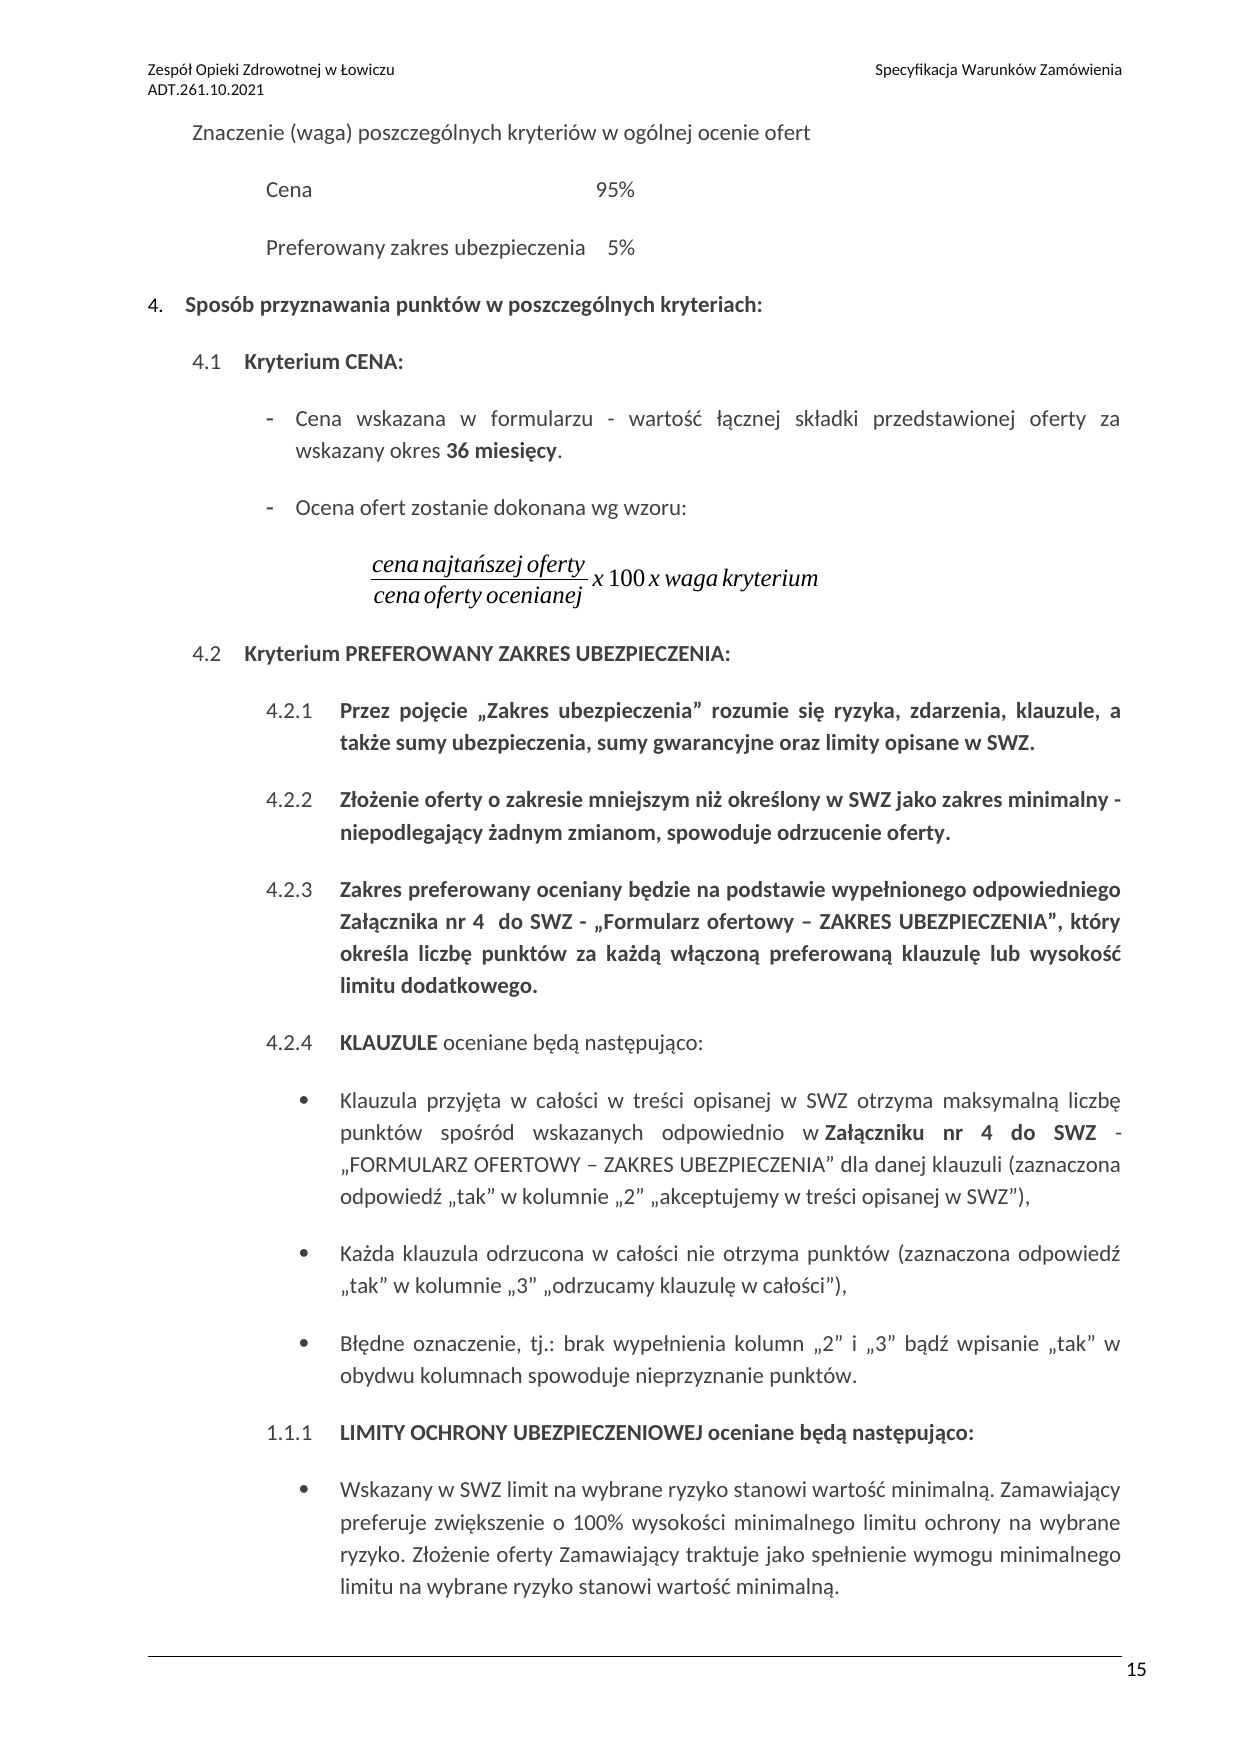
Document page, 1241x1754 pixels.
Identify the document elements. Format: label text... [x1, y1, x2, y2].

list Wskazany w SWZ limit na wybrane ryzyko stanowi wartość minimalną. Zamawiający preferuje zwiększenie o 100% wysokości minimalnego limitu ochrony na wybrane ryzyko. Złożenie oferty Zamawiający traktuje jako spełnienie wymogu minimalnego limitu na wybrane ryzyko stanowi wartość minimalną. [300, 1475, 1122, 1600]
text Znaczenie (waga) poszczególnych kryteriów w ogólnej ocenie ofert [192, 118, 1122, 146]
list Ocena ofert zostanie dokonana wg wzoru: [266, 493, 1122, 522]
list Kryterium CENA: [192, 347, 1122, 375]
text Cena 95% [266, 175, 1122, 203]
list Zakres preferowany oceniany będzie na podstawie wypełnionego odpowiedniego Załącznika nr 4 do SWZ - „Formularz ofertowy – ZAKRES UBEZPIECZENIA”, który określa liczbę punktów za każdą włączoną preferowaną klauzulę lub wysokość limitu dodatkowego. [266, 875, 1122, 999]
list Błędne oznaczenie, tj.: brak wypełnienia kolumn „2” i „3” bądź wpisanie „tak” w obydwu kolumnach spowoduje nieprzyznanie punktów. [300, 1329, 1122, 1389]
text Preferowany zakres ubezpieczenia 5% [266, 233, 1122, 261]
list Kryterium PREFEROWANY ZAKRES UBEZPIECZENIA: [192, 639, 1122, 667]
list KLAUZULE oceniane będą następująco: [266, 1028, 1122, 1057]
list Przez pojęcie „Zakres ubezpieczenia” rozumie się ryzyka, zdarzenia, klauzule, a także sumy ubezpieczenia, sumy gwarancyjne oraz limity opisane w SWZ. [266, 696, 1122, 756]
list Każda klauzula odrzucona w całości nie otrzyma punktów (zaznaczona odpowiedź „tak” w kolumnie „3” „odrzucamy klauzulę w całości”), [300, 1239, 1122, 1300]
list Sposób przyznawania punktów w poszczególnych kryteriach: [148, 290, 1122, 318]
list LIMITY OCHRONY UBEZPIECZENIOWEJ oceniane będą następująco: [266, 1418, 1122, 1446]
list Klauzula przyjęta w całości w treści opisanej w SWZ otrzyma maksymalną liczbę punktów spośród wskazanych odpowiednio w Załączniku nr 4 do SWZ - „FORMULARZ OFERTOWY – ZAKRES UBEZPIECZENIA” dla danej klauzuli (zaznaczona odpowiedź „tak” w kolumnie „2” „akceptujemy w treści opisanej w SWZ”), [300, 1086, 1122, 1210]
list Złożenie oferty o zakresie mniejszym niż określony w SWZ jako zakres minimalny - niepodlegający żadnym zmianom, spowoduje odrzucenie oferty. [266, 785, 1122, 846]
list Cena wskazana w formularzu - wartość łącznej składki przedstawionej oferty za wskazany okres 36 miesięcy. [266, 404, 1122, 464]
